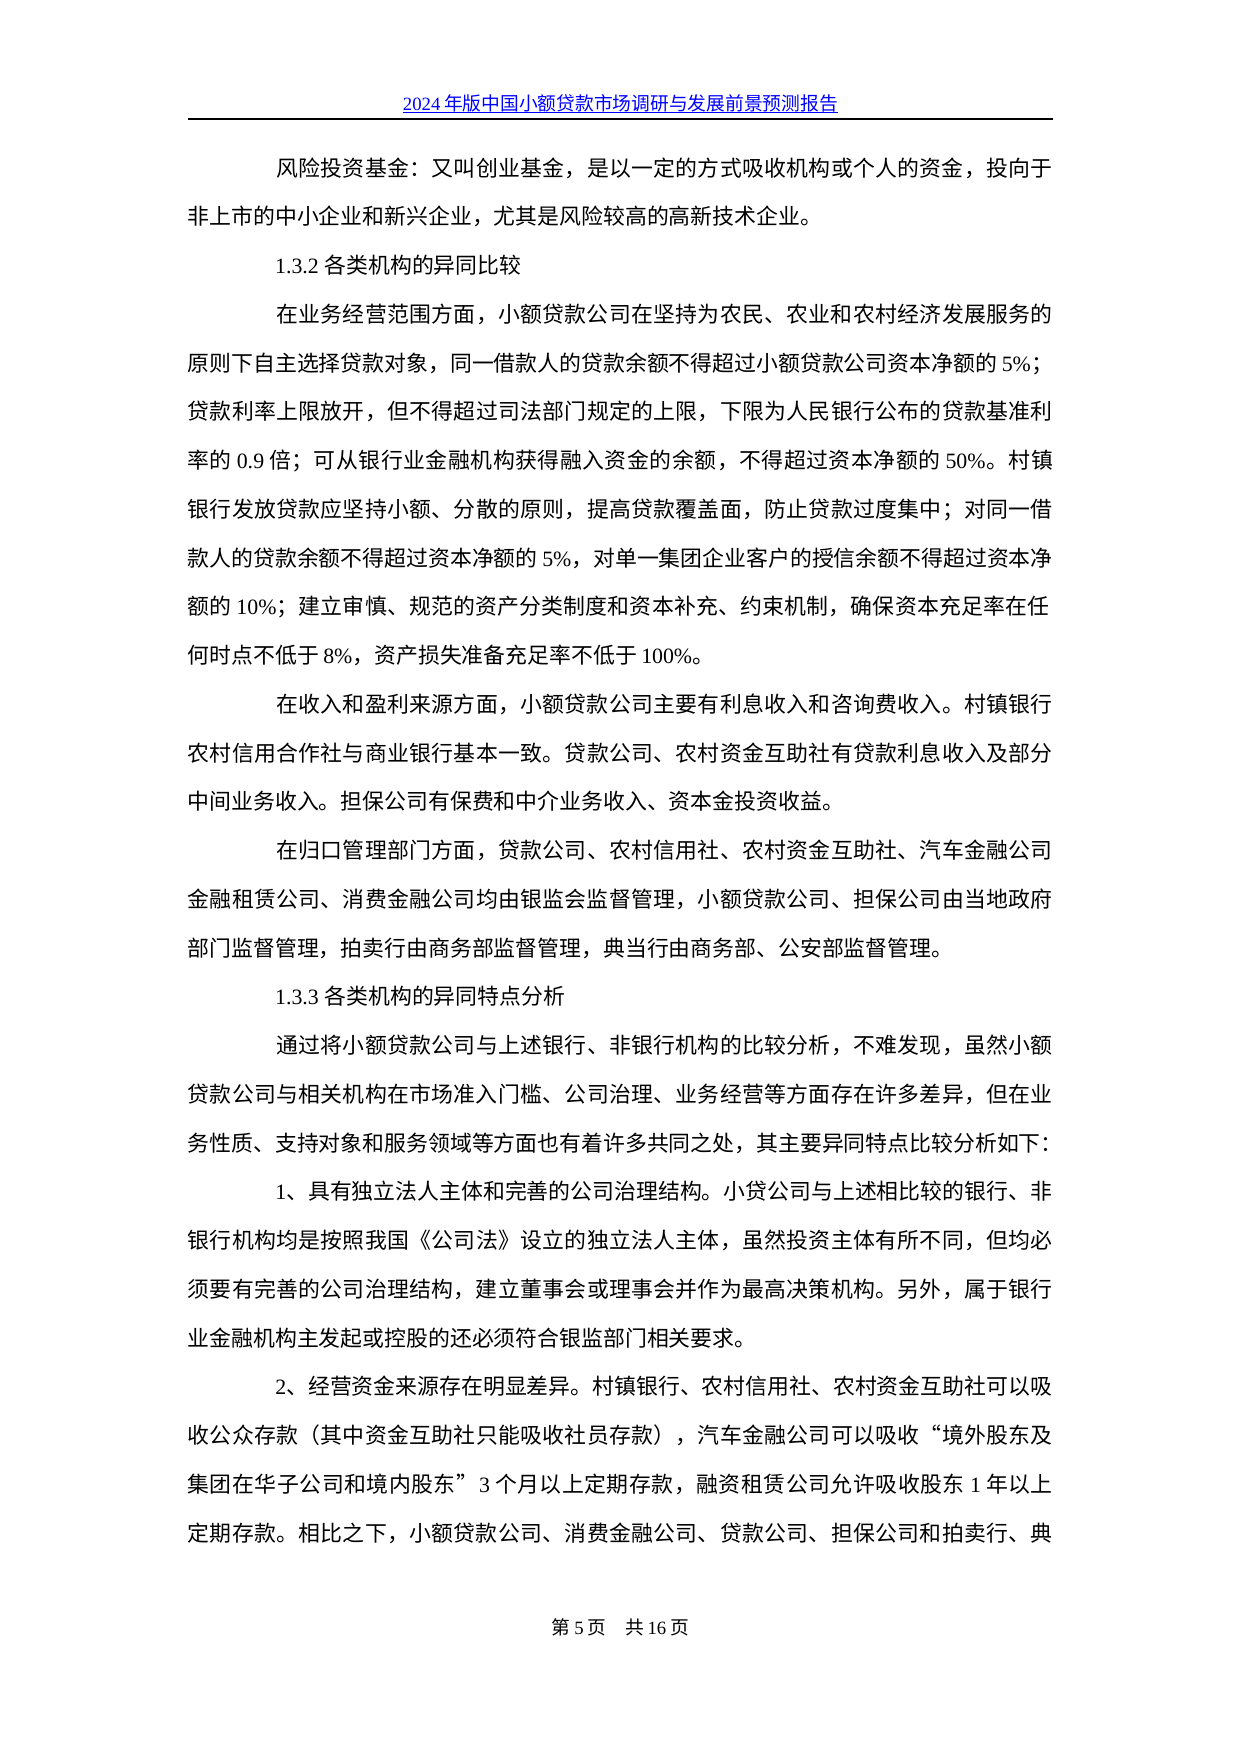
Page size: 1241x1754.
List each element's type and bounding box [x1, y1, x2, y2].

text [187, 150, 1053, 1548]
